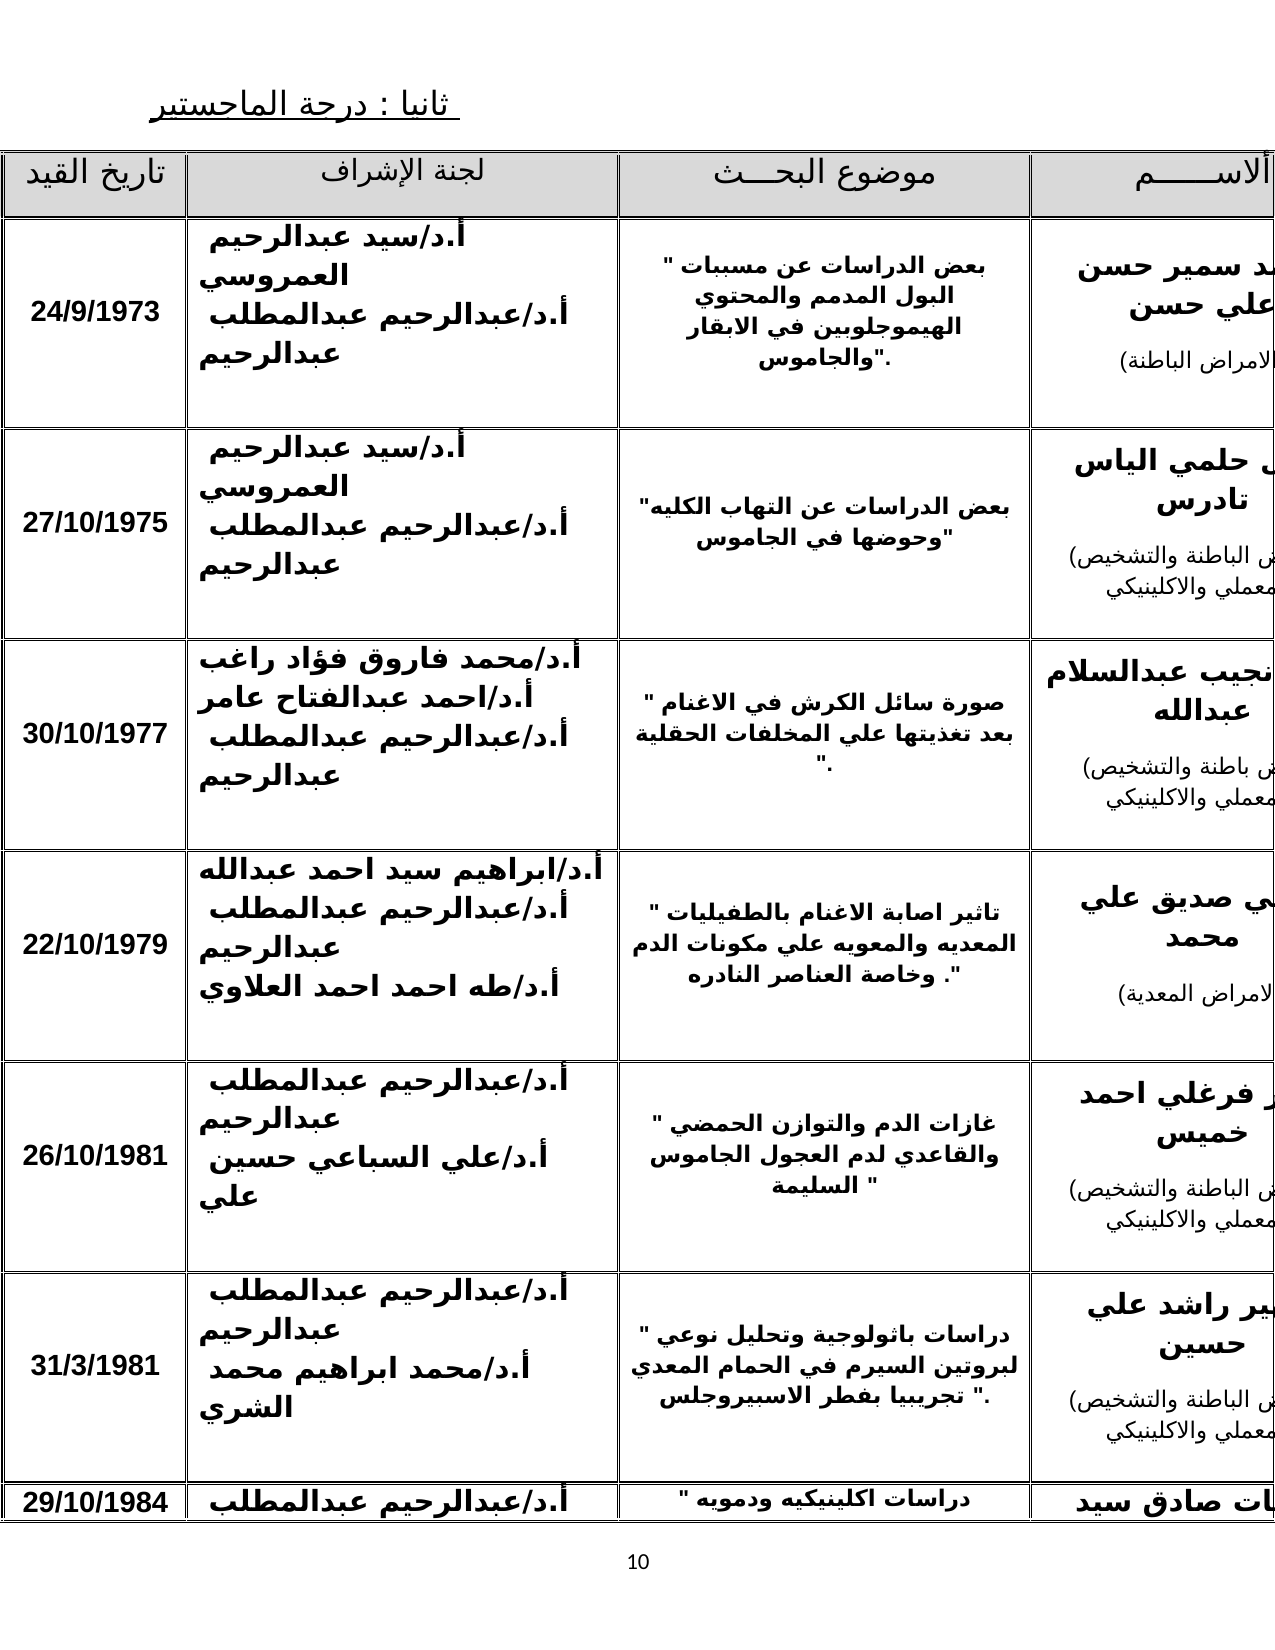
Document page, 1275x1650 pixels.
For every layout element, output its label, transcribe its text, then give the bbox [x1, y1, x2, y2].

table_cell 31/3/1981 [5, 1274, 185, 1481]
table_cell محمد نجيب عبدالسلام عبدالله (امراض باطنة والتشخيص المعملي والاكلينيكي) [1032, 641, 1273, 849]
table_cell 30/10/1977 [5, 641, 185, 849]
table_header لجنة الإشراف [187, 153, 618, 216]
table_header موضوع البحـــث [618, 151, 1031, 216]
table_cell أ.د/عبدالرحيم عبدالمطلب عبدالرحيم أ.د/علي السباعي حسين علي [188, 1063, 617, 1271]
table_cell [618, 1481, 1031, 1520]
text ثانيا : درجة الماجستير [150, 84, 1125, 123]
table_cell أ.د/عبدالرحيم عبدالمطلب عبدالرحيم أ.د/محمد ابراهيم محمد الشري [188, 1274, 617, 1481]
table_cell 26/10/1981 [5, 1063, 185, 1271]
table_cell سهير راشد علي حسين (الامراض الباطنة والتشخيص المعملي والاكلينيكي) [1032, 1274, 1273, 1481]
table_cell 24/9/1973 [5, 220, 185, 427]
table_cell أ.د/سيد عبدالرحيم العمروسي أ.د/عبدالرحيم عبدالمطلب عبدالرحيم [188, 220, 617, 427]
table_cell عادل حلمي الياس تادرس (الامراض الباطنة والتشخيص المعملي والاكلينيكي) [1032, 430, 1273, 638]
table_cell 22/10/1979 [5, 852, 185, 1060]
table_cell 29/10/1984 [4, 1481, 187, 1520]
table_header ألاســــــم [1031, 151, 1275, 216]
table_header تاريخ القيد [4, 151, 187, 216]
table_cell محمد سمير حسن علي حسن (الامراض الباطنة) [1032, 220, 1273, 427]
table_cell أ.د/ابراهيم سيد احمد عبدالله أ.د/عبدالرحيم عبدالمطلب عبدالرحيم أ.د/طه احمد احمد العلاوي [188, 852, 617, 1060]
table_cell " دراسات باثولوجية وتحليل نوعي لبروتين السيرم في الحمام المعدي تجريبيا بفطر الاسبيروجلس ". [620, 1274, 1029, 1481]
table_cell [187, 1485, 618, 1520]
table_cell أ.د/سيد عبدالرحيم العمروسي أ.د/عبدالرحيم عبدالمطلب عبدالرحيم [188, 430, 617, 638]
table_cell " غازات الدم والتوازن الحمضي والقاعدي لدم العجول الجاموس السليمة " [620, 1063, 1029, 1271]
table_cell " بعض الدراسات عن مسببات البول المدمم والمحتوي الهيموجلوبين في الابقار والجاموس". [620, 220, 1029, 427]
table_cell " تاثير اصابة الاغنام بالطفيليات المعديه والمعويه علي مكونات الدم وخاصة العناصر النادره ." [620, 852, 1029, 1060]
table_cell جابر فرغلي احمد خميس (الامراض الباطنة والتشخيص المعملي والاكلينيكي) [1032, 1063, 1273, 1271]
table_cell 27/10/1975 [5, 430, 185, 638]
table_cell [1031, 1485, 1275, 1520]
table_cell "بعض الدراسات عن التهاب الكليه وحوضها في الجاموس" [620, 430, 1029, 638]
table_cell أ.د/محمد فاروق فؤاد راغب أ.د/احمد عبدالفتاح عامر أ.د/عبدالرحيم عبدالمطلب عبدالرحيم [188, 641, 617, 849]
table_cell حلمي صديق علي محمد (الامراض المعدية) [1032, 852, 1273, 1060]
table_cell " صورة سائل الكرش في الاغنام بعد تغذيتها علي المخلفات الحقلية ". [620, 641, 1029, 849]
